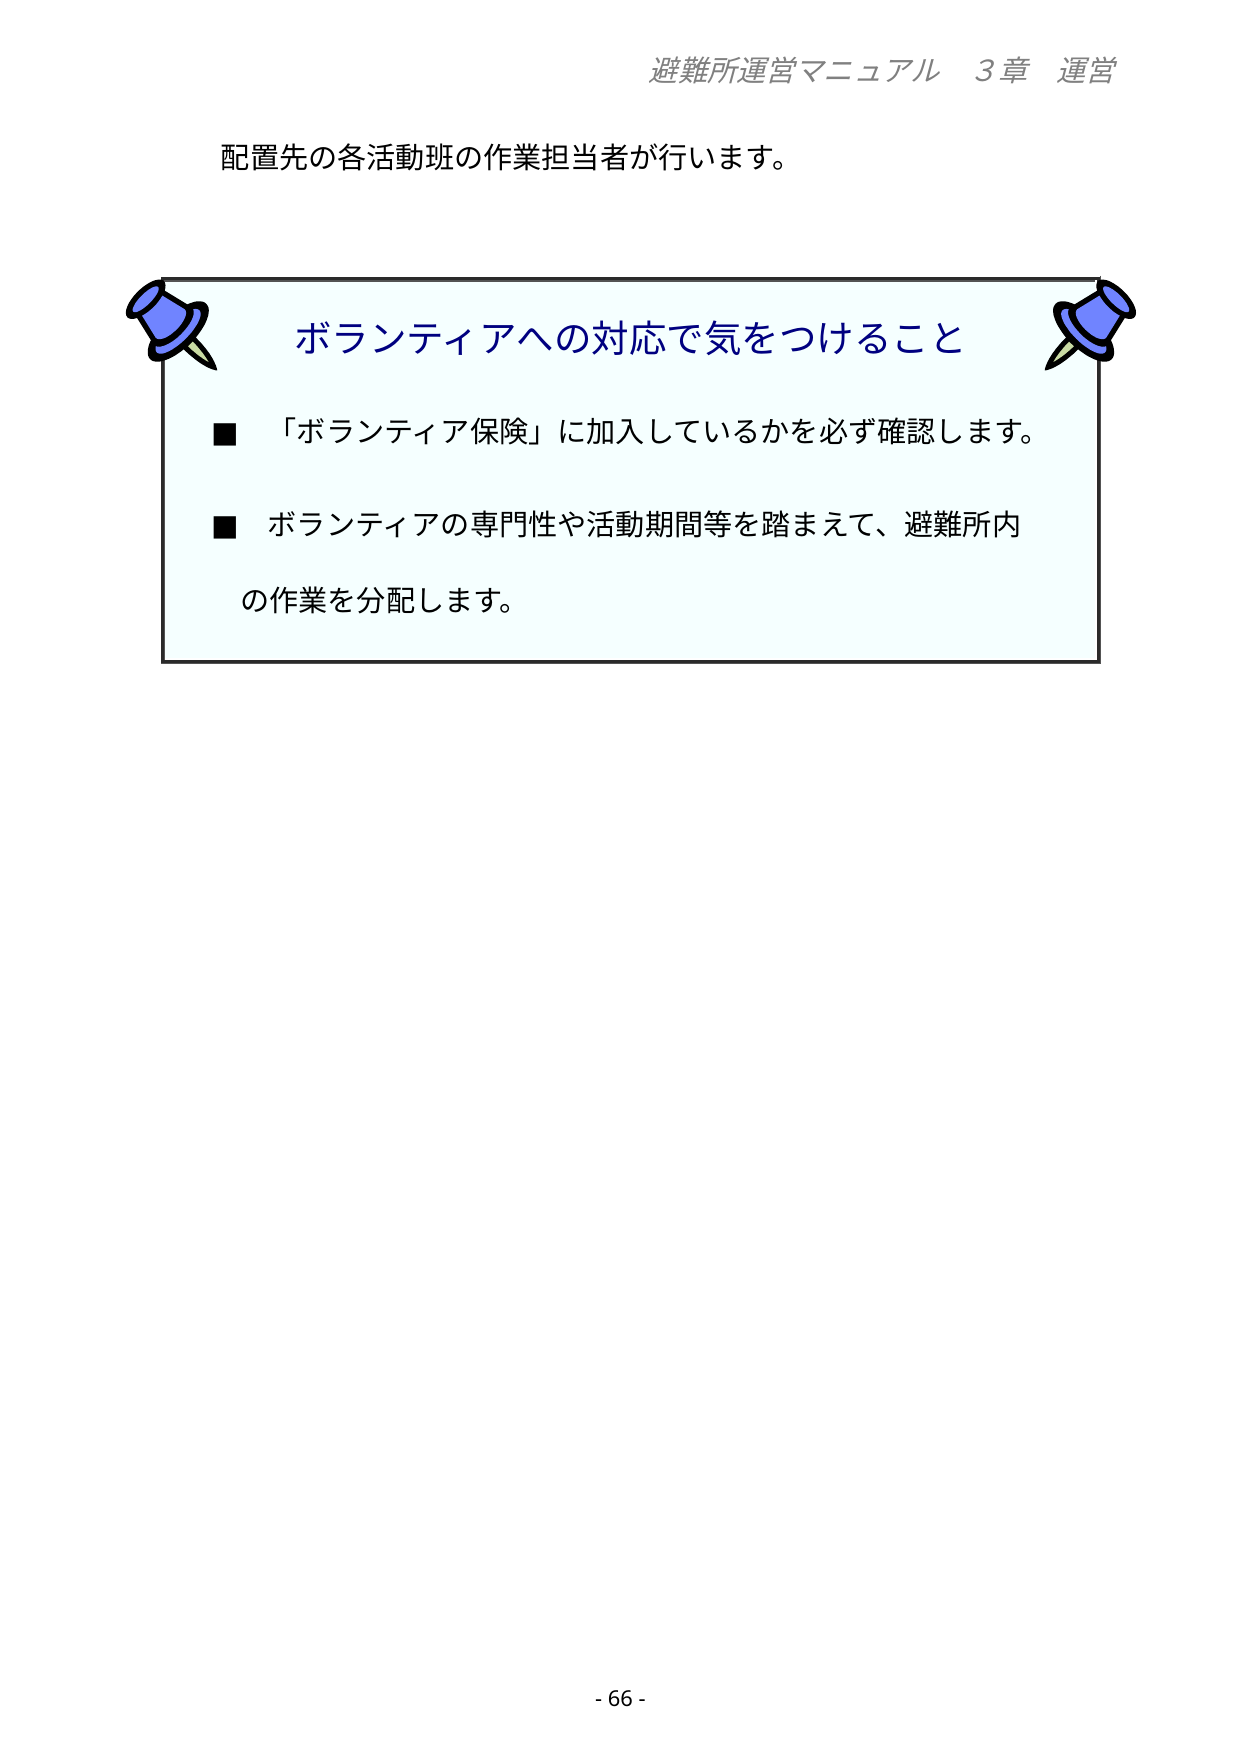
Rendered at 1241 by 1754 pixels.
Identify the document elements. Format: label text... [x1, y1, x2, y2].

table_header ボランティアへの対応で気をつけること ■ 「ボランティア保険」に加入しているかを必ず確認します。 ■ ボランティアの専門性や活動期間等を踏まえて、避難所内の作業を分配します。 [165, 282, 1095, 658]
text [191, 118, 827, 193]
